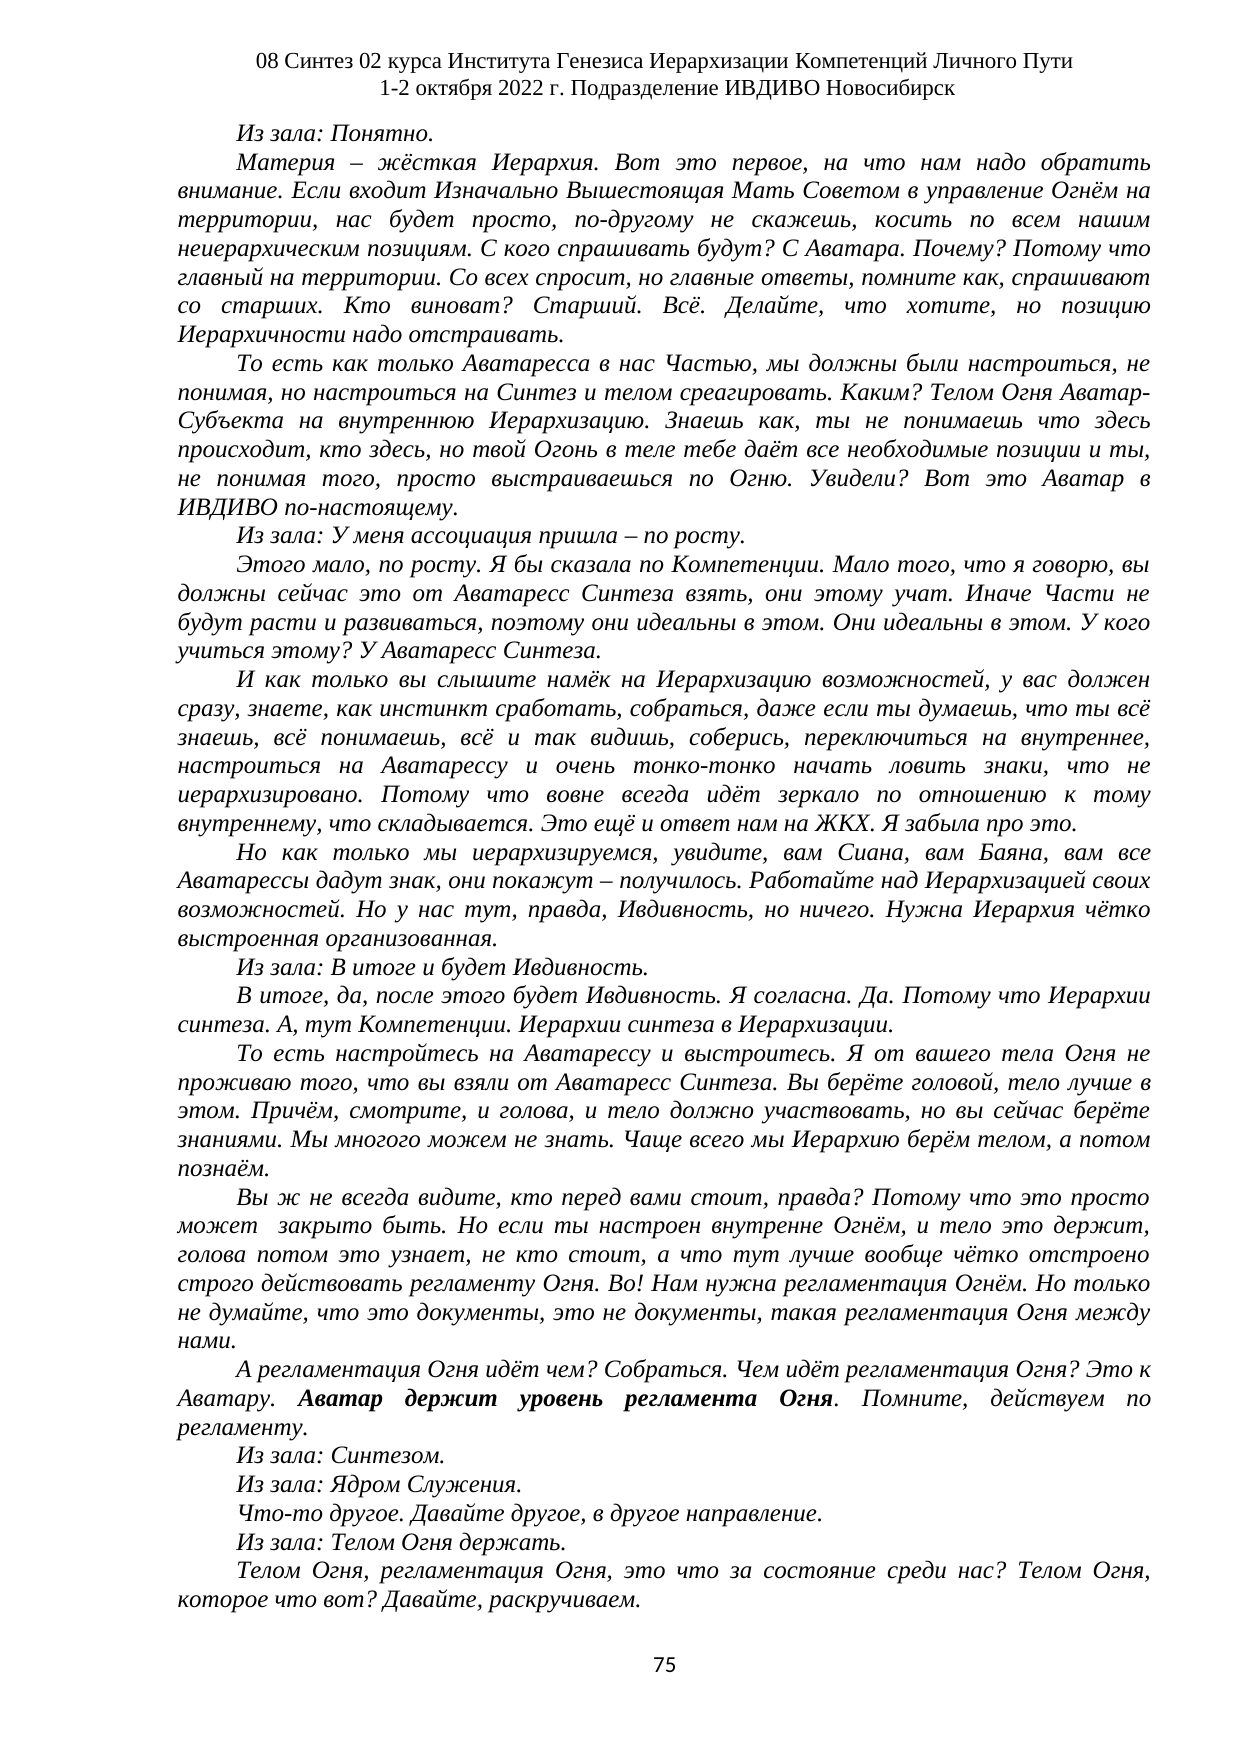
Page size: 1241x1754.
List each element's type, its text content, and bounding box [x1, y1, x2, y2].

text В итоге, да, после этого будет Ивдивность. Я согласна. Да. Потому что Иерархии синтеза. А, тут Компетенции. Иерархии синтеза в Иерархизации. [177, 981, 1152, 1038]
text А регламентация Огня идёт чем? Собраться. Чем идёт регламентация Огня? Это к Аватару. Аватар держит уровень регламента Огня. Помните, действуем по регламенту. [177, 1354, 1152, 1441]
text Материя – жёсткая Иерархия. Вот это первое, на что нам надо обратить внимание. Если входит Изначально Вышестоящая Мать Советом в управление Огнём на территории, нас будет просто, по-другому не скажешь, косить по всем нашим неиерархическим позициям. С кого спрашивать будут? С Аватара. Почему? Потому что главный на территории. Со всех спросит, но главные ответы, помните как, спрашивают со старших. Кто виноват? Старший. Всё. Делайте, что хотите, но позицию Иерархичности надо отстраивать. [177, 147, 1152, 348]
text И как только вы слышите намёк на Иерархизацию возможностей, у вас должен сразу, знаете, как инстинкт сработать, собраться, даже если ты думаешь, что ты всё знаешь, всё понимаешь, всё и так видишь, соберись, переключиться на внутреннее, настроиться на Аватарессу и очень тонко-тонко начать ловить знаки, что не иерархизировано. Потому что вовне всегда идёт зеркало по отношению к тому внутреннему, что складывается. Это ещё и ответ нам на ЖКХ. Я забыла про это. [177, 664, 1152, 837]
text То есть как только Аватаресса в нас Частью, мы должны были настроиться, не понимая, но настроиться на Синтез и телом среагировать. Каким? Телом Огня Аватар-Субъекта на внутреннюю Иерархизацию. Знаешь как, ты не понимаешь что здесь происходит, кто здесь, но твой Огонь в теле тебе даёт все необходимые позиции и ты, не понимая того, просто выстраиваешься по Огню. Увидели? Вот это Аватар в ИВДИВО по-настоящему. [177, 348, 1152, 521]
text Из зала: Синтезом. [177, 1441, 1152, 1469]
text Телом Огня, регламентация Огня, это что за состояние среди нас? Телом Огня, которое что вот? Давайте, раскручиваем. [177, 1556, 1152, 1613]
text Что-то другое. Давайте другое, в другое направление. [177, 1498, 1152, 1527]
text Из зала: В итоге и будет Ивдивность. [177, 952, 1152, 981]
text То есть настройтесь на Аватарессу и выстроитесь. Я от вашего тела Огня не проживаю того, что вы взяли от Аватаресс Синтеза. Вы берёте головой, тело лучше в этом. Причём, смотрите, и голова, и тело должно участвовать, но вы сейчас берёте знаниями. Мы многого можем не знать. Чаще всего мы Иерархию берём телом, а потом познаём. [177, 1038, 1152, 1182]
text Из зала: У меня ассоциация пришла – по росту. [177, 521, 1152, 549]
text Из зала: Ядром Служения. [177, 1469, 1152, 1498]
text Из зала: Телом Огня держать. [177, 1527, 1152, 1556]
text Из зала: Понятно. [177, 118, 1152, 147]
text Но как только мы иерархизируемся, увидите, вам Сиана, вам Баяна, вам все Аватарессы дадут знак, они покажут – получилось. Работайте над Иерархизацией своих возможностей. Но у нас тут, правда, Ивдивность, но ничего. Нужна Иерархия чётко выстроенная организованная. [177, 837, 1152, 952]
text Вы ж не всегда видите, кто перед вами стоит, правда? Потому что это просто может закрыто быть. Но если ты настроен внутренне Огнём, и тело это держит, голова потом это узнает, не кто стоит, а что тут лучше вообще чётко отстроено строго действовать регламенту Огня. Во! Нам нужна регламентация Огнём. Но только не думайте, что это документы, это не документы, такая регламентация Огня между нами. [177, 1182, 1152, 1354]
text Этого мало, по росту. Я бы сказала по Компетенции. Мало того, что я говорю, вы должны сейчас это от Аватаресс Синтеза взять, они этому учат. Иначе Части не будут расти и развиваться, поэтому они идеальны в этом. Они идеальны в этом. У кого учиться этому? У Аватаресс Синтеза. [177, 549, 1152, 664]
